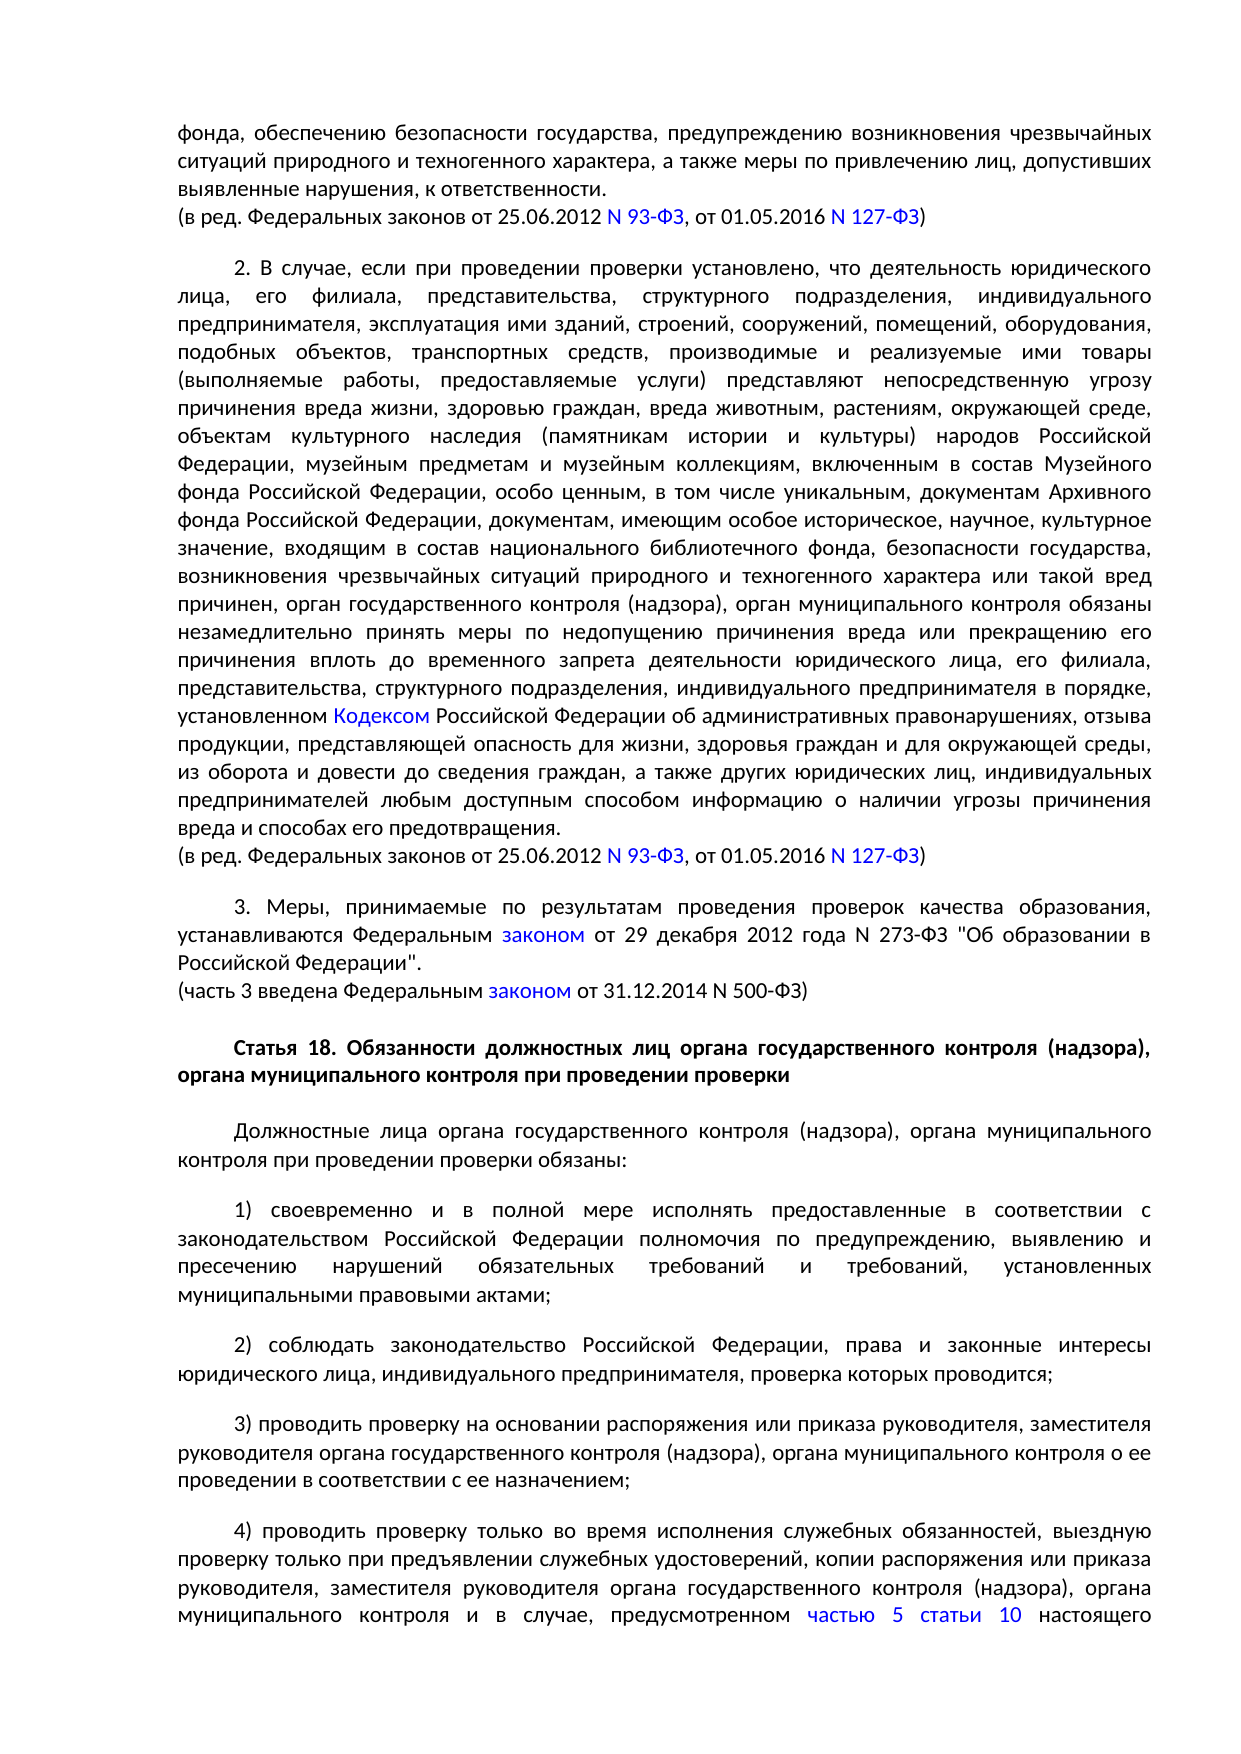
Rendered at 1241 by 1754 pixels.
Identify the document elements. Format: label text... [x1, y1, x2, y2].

text 1) своевременно и в полной мере исполнять предоставленные в соответствии с законодательством Российской Федерации полномочия по предупреждению, выявлению и пресечению нарушений обязательных требований и требований, установленных муниципальными правовыми актами; [177, 1196, 1152, 1308]
text (в ред. Федеральных законов от 25.06.2012 N 93-ФЗ, от 01.05.2016 N 127-ФЗ) [177, 842, 1152, 869]
text (в ред. Федеральных законов от 25.06.2012 N 93-ФЗ, от 01.05.2016 N 127-ФЗ) [177, 202, 1152, 230]
text Должностные лица органа государственного контроля (надзора), органа муниципального контроля при проведении проверки обязаны: [177, 1117, 1152, 1173]
text 2. В случае, если при проведении проверки установлено, что деятельность юридического лица, его филиала, представительства, структурного подразделения, индивидуального предпринимателя, эксплуатация ими зданий, строений, сооружений, помещений, оборудования, подобных объектов, транспортных средств, производимые и реализуемые ими товары (выполняемые работы, предоставляемые услуги) представляют непосредственную угрозу причинения вреда жизни, здоровью граждан, вреда животным, растениям, окружающей среде, объектам культурного наследия (памятникам истории и культуры) народов Российской Федерации, музейным предметам и музейным коллекциям, включенным в состав Музейного фонда Российской Федерации, особо ценным, в том числе уникальным, документам Архивного фонда Российской Федерации, документам, имеющим особое историческое, научное, культурное значение, входящим в состав национального библиотечного фонда, безопасности государства, возникновения чрезвычайных ситуаций природного и техногенного характера или такой вред причинен, орган государственного контроля (надзора), орган муниципального контроля обязаны незамедлительно принять меры по недопущению причинения вреда или прекращению его причинения вплоть до временного запрета деятельности юридического лица, его филиала, представительства, структурного подразделения, индивидуального предпринимателя в порядке, установленном Кодексом Российской Федерации об административных правонарушениях, отзыва продукции, представляющей опасность для жизни, здоровья граждан и для окружающей среды, из оборота и довести до сведения граждан, а также других юридических лиц, индивидуальных предпринимателей любым доступным способом информацию о наличии угрозы причинения вреда и способах его предотвращения. [177, 253, 1152, 842]
text (часть 3 введена Федеральным законом от 31.12.2014 N 500-ФЗ) [177, 977, 1152, 1004]
title Статья 18. Обязанности должностных лиц органа государственного контроля (надзора), органа муниципального контроля при проведении проверки [177, 1033, 1152, 1089]
text 2) соблюдать законодательство Российской Федерации, права и законные интересы юридического лица, индивидуального предпринимателя, проверка которых проводится; [177, 1331, 1152, 1387]
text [177, 118, 1152, 202]
text 3) проводить проверку на основании распоряжения или приказа руководителя, заместителя руководителя органа государственного контроля (надзора), органа муниципального контроля о ее проведении в соответствии с ее назначением; [177, 1409, 1152, 1494]
text 3. Меры, принимаемые по результатам проведения проверок качества образования, устанавливаются Федеральным законом от 29 декабря 2012 года N 273-ФЗ "Об образовании в Российской Федерации". [177, 892, 1152, 977]
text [177, 1517, 1152, 1629]
